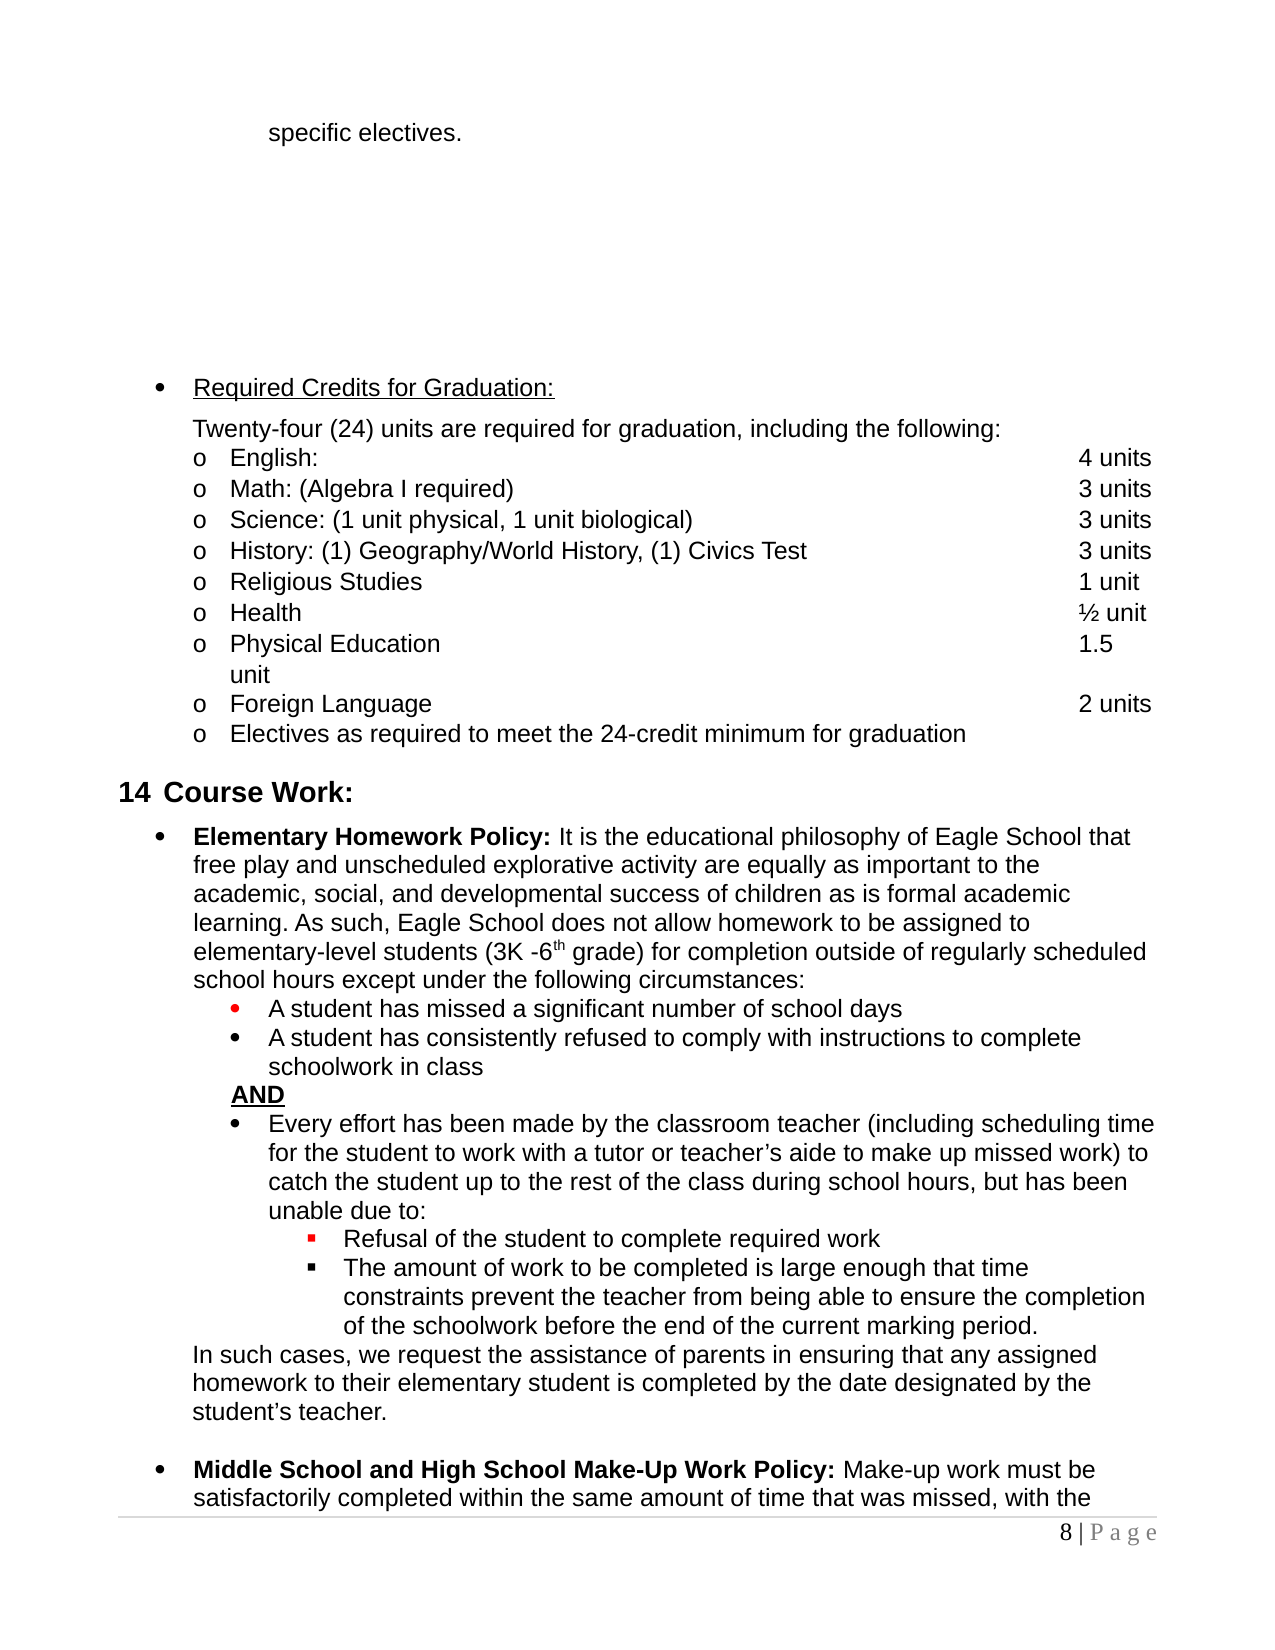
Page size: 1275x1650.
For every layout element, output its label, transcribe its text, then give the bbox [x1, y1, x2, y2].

list History: (1) Geography/World History, (1) Civics Test 3 units [192, 536, 1157, 567]
list Health ½ unit [192, 598, 1157, 629]
subtitle Course Work: [118, 775, 1157, 809]
list English: 4 units [192, 443, 1157, 474]
list Physical Education 1.5 unit [192, 629, 1157, 688]
list The amount of work to be completed is large enough that time constraints prevent the teacher from being able to ensure the completion of the schoolwork before the end of the current marking period. [306, 1253, 1157, 1339]
list Math: (Algebra I required) 3 units [192, 474, 1157, 505]
subtitle Required Credits for Graduation: [156, 373, 1157, 402]
list Electives as required to meet the 24-credit minimum for graduation [192, 719, 1157, 750]
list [156, 1454, 1157, 1512]
text Twenty-four (24) units are required for graduation, including the following: [118, 414, 1157, 443]
list A student has missed a significant number of school days [231, 994, 1157, 1023]
list Refusal of the student to complete required work [306, 1224, 1157, 1253]
list Every effort has been made by the classroom teacher (including scheduling time for the student to work with a tutor or teacher’s aide to make up missed work) to catch the student up to the rest of the class during school hours, but has been unable due to: [231, 1109, 1157, 1224]
list Religious Studies 1 unit [192, 567, 1157, 598]
text In such cases, we request the assistance of parents in ensuring that any assigned homework to their elementary student is completed by the date designated by the student’s teacher. [192, 1339, 1157, 1426]
list Foreign Language 2 units [192, 688, 1157, 719]
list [231, 118, 1157, 147]
text AND [231, 1081, 1157, 1109]
list A student has consistently refused to comply with instructions to complete schoolwork in class [231, 1023, 1157, 1081]
list Elementary Homework Policy: It is the educational philosophy of Eagle School that free play and unscheduled explorative activity are equally as important to the academic, social, and developmental success of children as is formal academic learning. As such, Eagle School does not allow homework to be assigned to elementary-level students (3K -6th grade) for completion outside of regularly scheduled school hours except under the following circumstances: [156, 821, 1157, 994]
list Science: (1 unit physical, 1 unit biological) 3 units [192, 505, 1157, 536]
